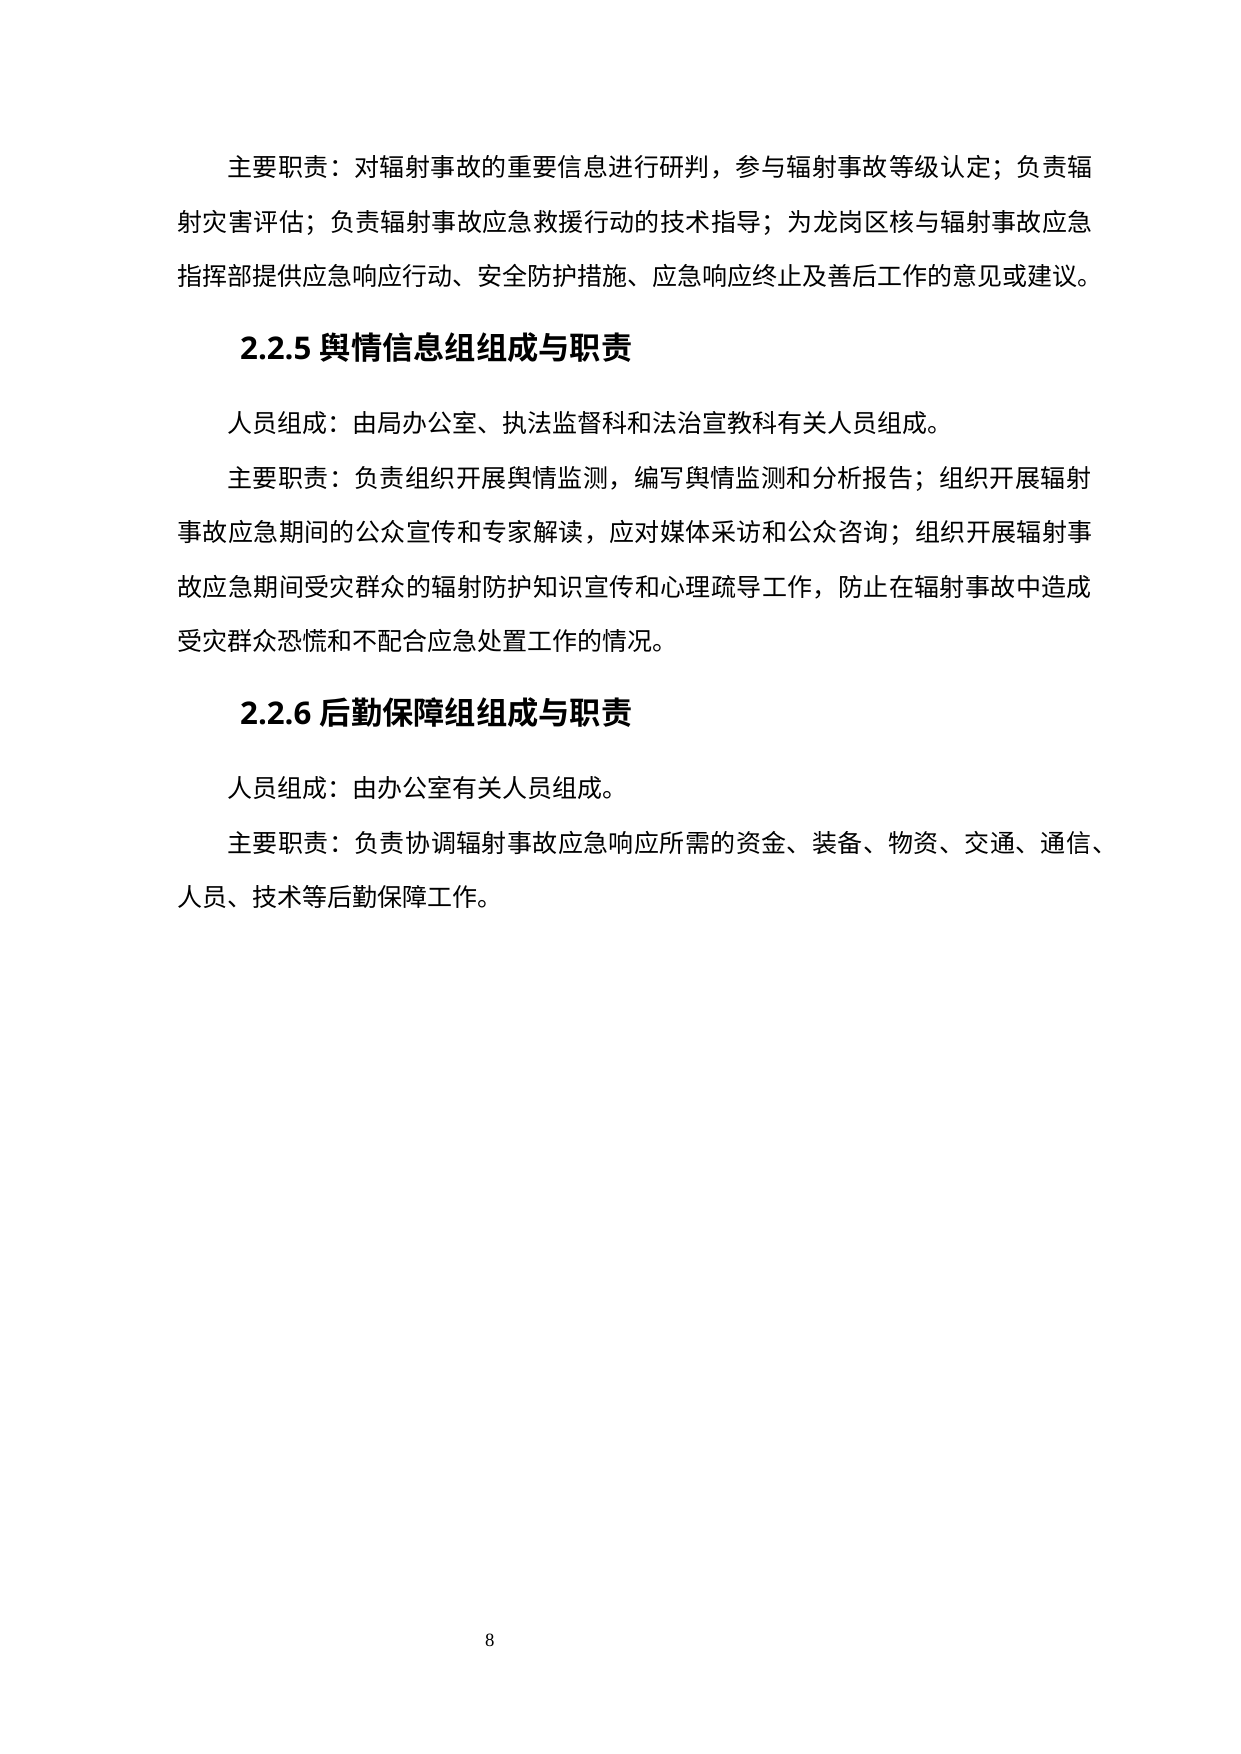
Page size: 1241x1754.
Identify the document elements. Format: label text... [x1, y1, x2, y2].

text 人员组成：由局办公室、执法监督科和法治宣教科有关人员组成。 [177, 404, 1093, 440]
subtitle 2.2.5 舆情信息组组成与职责 [177, 323, 1093, 369]
text 主要职责：对辐射事故的重要信息进行研判，参与辐射事故等级认定；负责辐射灾害评估；负责辐射事故应急救援行动的技术指导；为龙岗区核与辐射事故应急指挥部提供应急响应行动、安全防护措施、应急响应终止及善后工作的意见或建议。 [177, 148, 1093, 293]
text 主要职责：负责协调辐射事故应急响应所需的资金、装备、物资、交通、通信、人员、技术等后勤保障工作。 [177, 823, 1093, 914]
text 主要职责：负责组织开展舆情监测，编写舆情监测和分析报告；组织开展辐射事故应急期间的公众宣传和专家解读，应对媒体采访和公众咨询；组织开展辐射事故应急期间受灾群众的辐射防护知识宣传和心理疏导工作，防止在辐射事故中造成受灾群众恐慌和不配合应急处置工作的情况。 [177, 458, 1093, 658]
text 人员组成：由办公室有关人员组成。 [177, 769, 1093, 805]
subtitle 2.2.6 后勤保障组组成与职责 [177, 688, 1093, 734]
